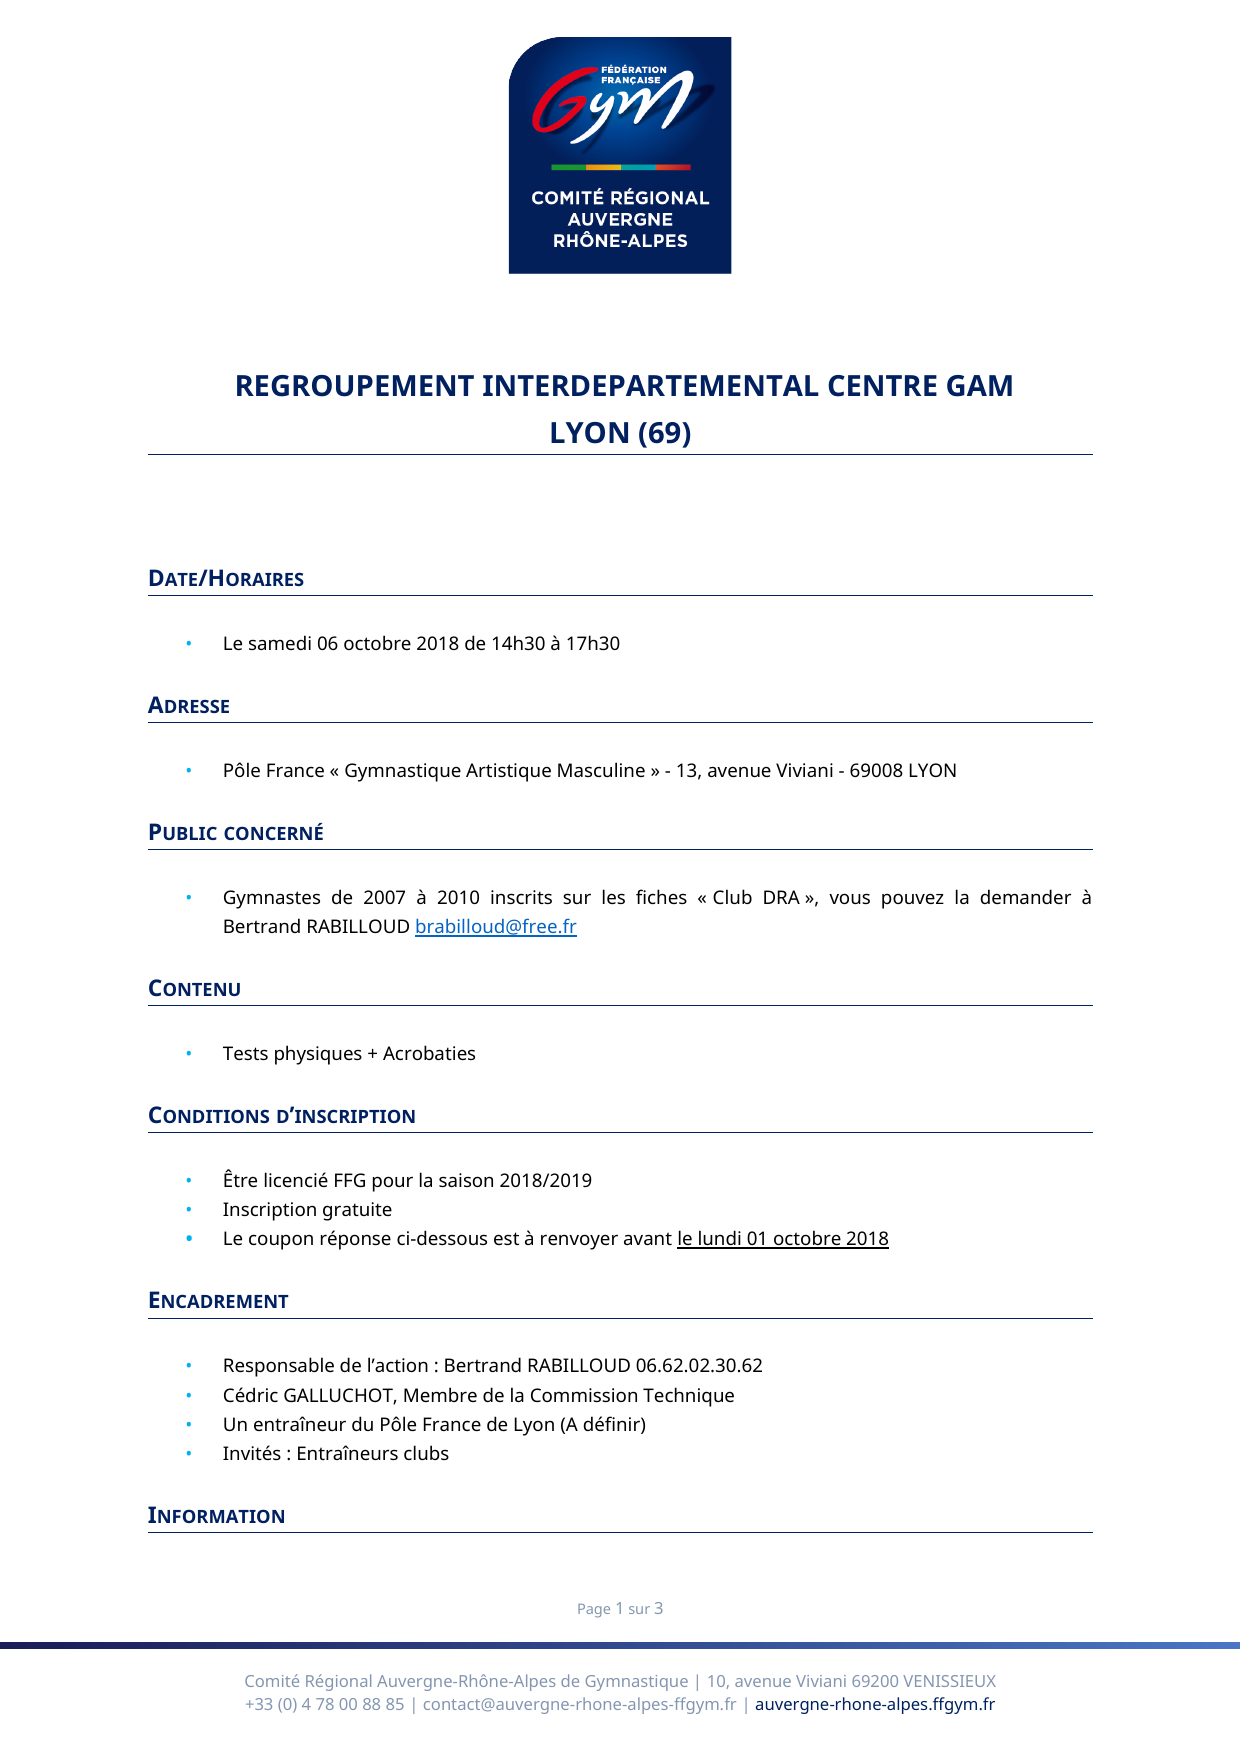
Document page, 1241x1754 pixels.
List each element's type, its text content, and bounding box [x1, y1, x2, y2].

list Le samedi 06 octobre 2018 de 14h30 à 17h30 [185, 630, 1093, 656]
text Public concerné [148, 816, 1093, 849]
text LYON (69) [148, 412, 1093, 454]
text Conditions d’inscription [148, 1099, 1093, 1132]
list Un entraîneur du Pôle France de Lyon (A définir) [185, 1411, 1093, 1437]
text Contenu [148, 972, 1093, 1005]
text Date/Horaires [148, 562, 1093, 595]
list Être licencié FFG pour la saison 2018/2019 [185, 1167, 1093, 1193]
picture [508, 37, 732, 274]
text Information [148, 1499, 1093, 1532]
list Pôle France « Gymnastique Artistique Masculine » - 13, avenue Viviani - 69008 LYON [185, 757, 1093, 783]
list Inscription gratuite [185, 1196, 1093, 1222]
list Responsable de l’action : Bertrand RABILLOUD 06.62.02.30.62 [185, 1353, 1093, 1378]
list Cédric GALLUCHOT, Membre de la Commission Technique [185, 1382, 1093, 1407]
list Le coupon réponse ci-dessous est à renvoyer avant le lundi 01 octobre 2018 [185, 1226, 1093, 1251]
list Gymnastes de 2007 à 2010 inscrits sur les fiches « Club DRA », vous pouvez la demander à Bertrand RABILLOUD brabilloud@free.fr [185, 884, 1093, 939]
text REGROUPEMENT INTERDEPARTEMENTAL CENTRE GAM [148, 366, 1093, 405]
text Encadrement [148, 1284, 1093, 1318]
list Tests physiques + Acrobaties [185, 1040, 1093, 1066]
list Invités : Entraîneurs clubs [185, 1440, 1093, 1466]
text Adresse [148, 689, 1093, 722]
